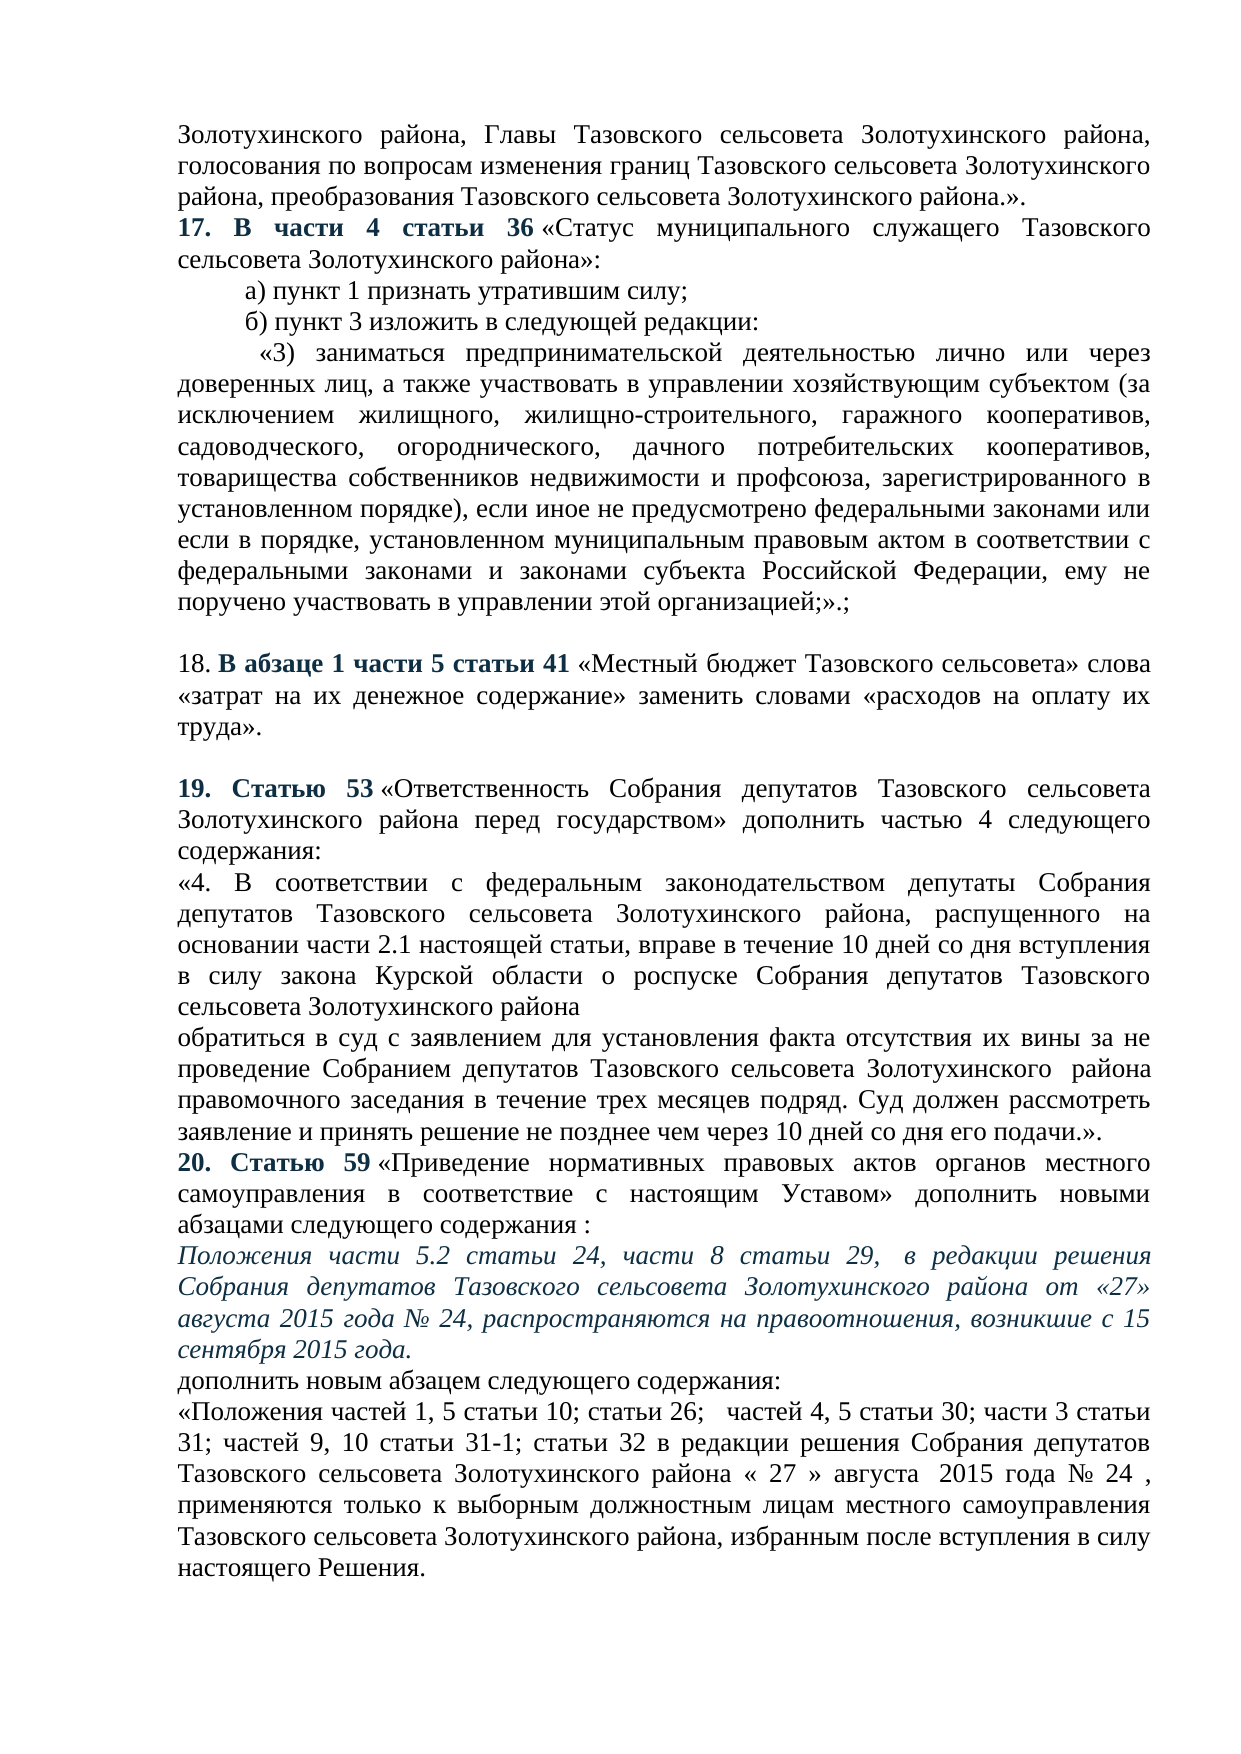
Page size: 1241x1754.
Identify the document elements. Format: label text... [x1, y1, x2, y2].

text 19. Статью 53 «Ответственность Собрания депутатов Тазовского сельсовета Золотухинского района перед государством» дополнить частью 4 следующего содержания: [177, 772, 1152, 866]
text «Положения частей 1, 5 статьи 10; статьи 26; частей 4, 5 статьи 30; части 3 статьи 31; частей 9, 10 статьи 31-1; статьи 32 в редакции решения Собрания депутатов Тазовского сельсовета Золотухинского района « 27 » августа 2015 года № 24 , применяются только к выборным должностным лицам местного самоуправления Тазовского сельсовета Золотухинского района, избранным после вступления в силу настоящего Решения. [177, 1395, 1152, 1582]
text «3) заниматься предпринимательской деятельностью лично или через доверенных лиц, а также участвовать в управлении хозяйствующим субъектом (за исключением жилищного, жилищно-строительного, гаражного кооперативов, садоводческого, огороднического, дачного потребительских кооперативов, товарищества собственников недвижимости и профсоюза, зарегистрированного в установленном порядке), если иное не предусмотрено федеральными законами или если в порядке, установленном муниципальным правовым актом в соответствии с федеральными законами и законами субъекта Российской Федерации, ему не поручено участвовать в управлении этой организацией;».; [177, 336, 1152, 616]
text 17. В части 4 статьи 36 «Статус муниципального служащего Тазовского сельсовета Золотухинского района»: [177, 212, 1152, 274]
text Положения части 5.2 статьи 24, части 8 статьи 29, в редакции решения Собрания депутатов Тазовского сельсовета Золотухинского района от «27» августа 2015 года № 24, распространяются на правоотношения, возникшие с 15 сентября 2015 года. [177, 1239, 1152, 1364]
text дополнить новым абзацем следующего содержания: [177, 1364, 1152, 1395]
text б) пункт 3 изложить в следующей редакции: [177, 305, 1152, 336]
text «4. В соответствии с федеральным законодательством депутаты Собрания депутатов Тазовского сельсовета Золотухинского района, распущенного на основании части 2.1 настоящей статьи, вправе в течение 10 дней со дня вступления в силу закона Курской области о роспуске Собрания депутатов Тазовского сельсовета Золотухинского района [177, 866, 1152, 1021]
text 20. Статью 59 «Приведение нормативных правовых актов органов местного самоуправления в соответствие с настоящим Уставом» дополнить новыми абзацами следующего содержания : [177, 1146, 1152, 1239]
text обратиться в суд с заявлением для установления факта отсутствия их вины за не проведение Собранием депутатов Тазовского сельсовета Золотухинского района правомочного заседания в течение трех месяцев подряд. Суд должен рассмотреть заявление и принять решение не позднее чем через 10 дней со дня его подачи.». [177, 1021, 1152, 1146]
text 18. В абзаце 1 части 5 статьи 41 «Местный бюджет Тазовского сельсовета» слова «затрат на их денежное содержание» заменить словами «расходов на оплату их труда». [177, 648, 1152, 741]
text а) пункт 1 признать утратившим силу; [177, 274, 1152, 305]
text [177, 118, 1152, 212]
